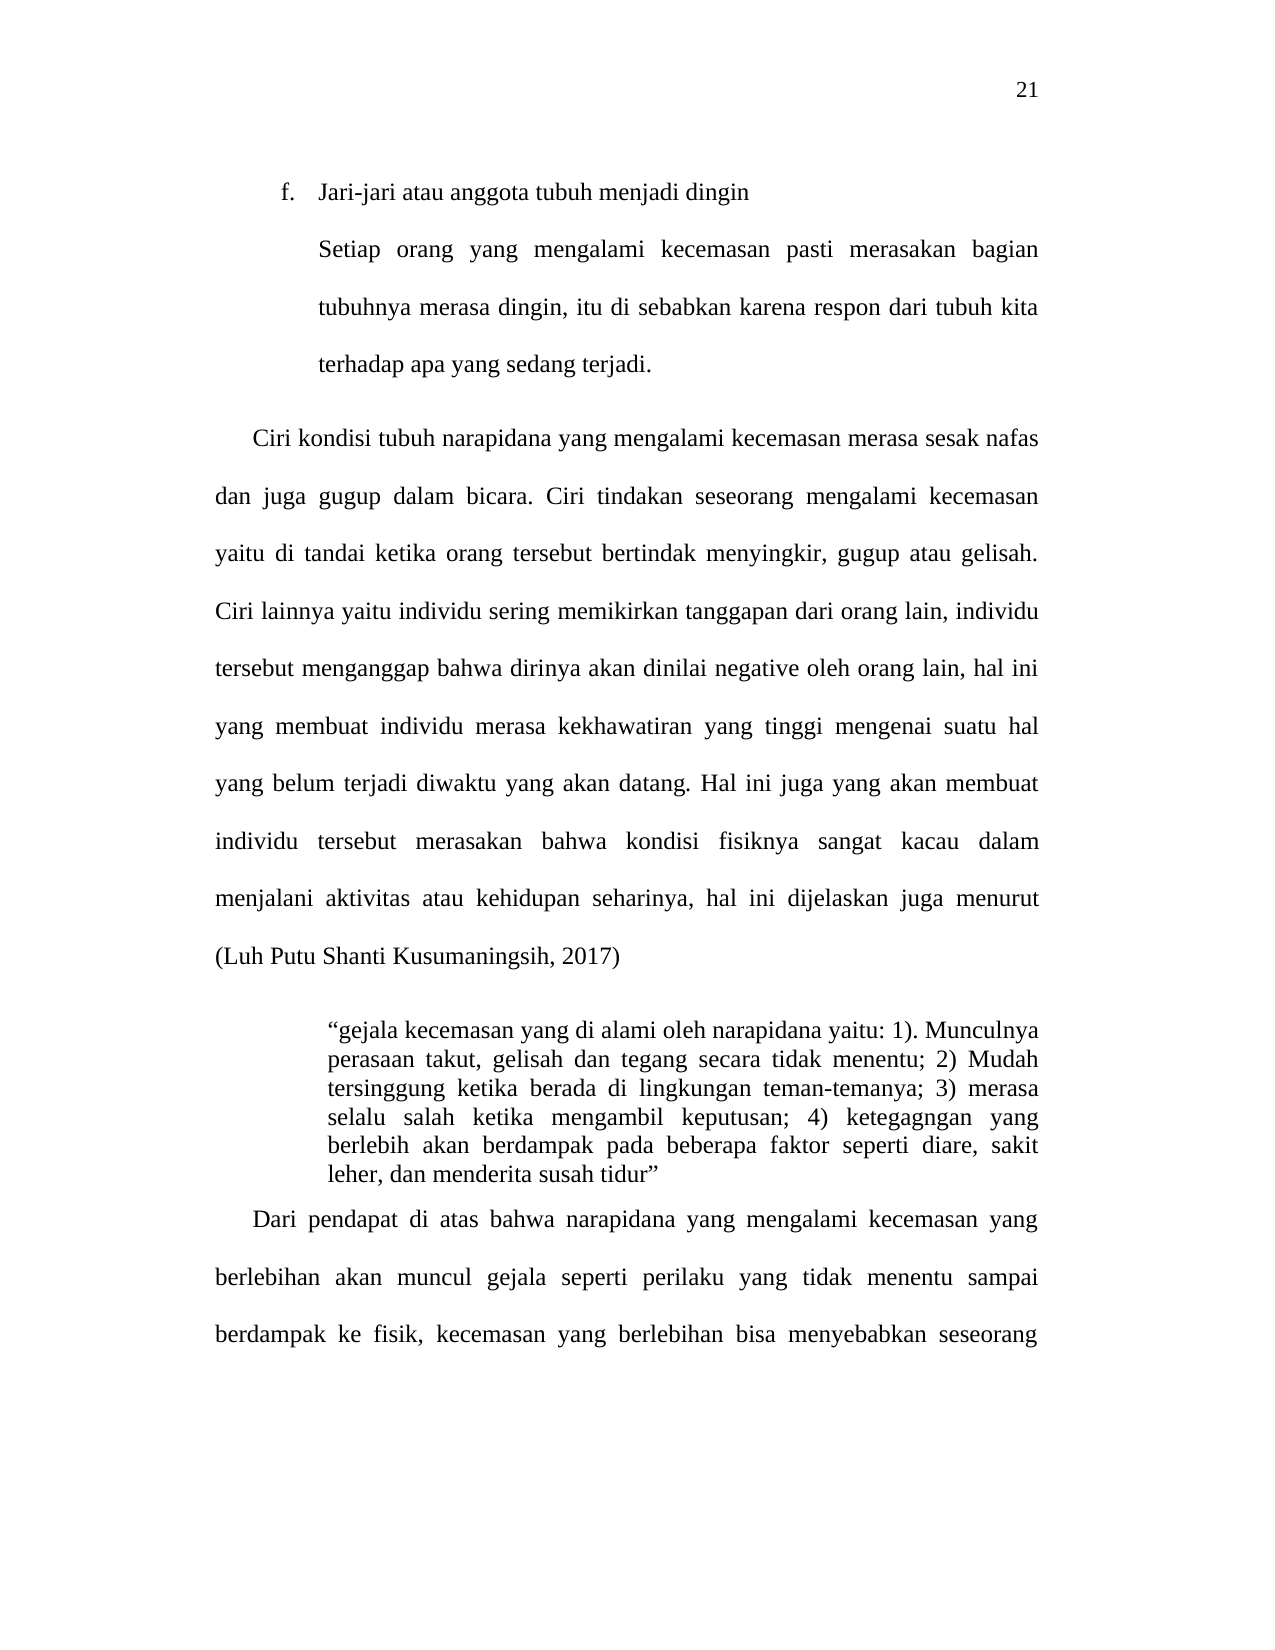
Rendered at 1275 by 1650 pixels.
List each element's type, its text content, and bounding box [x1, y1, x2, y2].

text Ciri kondisi tubuh narapidana yang mengalami kecemasan merasa sesak nafas dan juga gugup dalam bicara. Ciri tindakan seseorang mengalami kecemasan yaitu di tandai ketika orang tersebut bertindak menyingkir, gugup atau gelisah. Ciri lainnya yaitu individu sering memikirkan tanggapan dari orang lain, individu tersebut menganggap bahwa dirinya akan dinilai negative oleh orang lain, hal ini yang membuat individu merasa kekhawatiran yang tinggi mengenai suatu hal yang belum terjadi diwaktu yang akan datang. Hal ini juga yang akan membuat individu tersebut merasakan bahwa kondisi fisiknya sangat kacau dalam menjalani aktivitas atau kehidupan seharinya, hal ini dijelaskan juga menurut (Luh Putu Shanti Kusumaningsih, 2017) [215, 423, 1039, 970]
list Jari-jari atau anggota tubuh menjadi dingin [281, 177, 1208, 206]
text Dari pendapat di atas bahwa narapidana yang mengalami kecemasan yang berlebihan akan muncul gejala seperti perilaku yang tidak menentu sampai berdampak ke fisik, kecemasan yang berlebihan bisa menyebabkan seseorang [215, 1204, 1039, 1348]
text “gejala kecemasan yang di alami oleh narapidana yaitu: 1). Munculnya perasaan takut, gelisah dan tegang secara tidak menentu; 2) Mudah tersinggung ketika berada di lingkungan teman-temanya; 3) merasa selalu salah ketika mengambil keputusan; 4) ketegagngan yang berlebih akan berdampak pada beberapa faktor seperti diare, sakit leher, dan menderita susah tidur” [327, 1015, 1039, 1188]
text Setiap orang yang mengalami kecemasan pasti merasakan bagian tubuhnya merasa dingin, itu di sebabkan karena respon dari tubuh kita terhadap apa yang sedang terjadi. [318, 234, 1039, 378]
